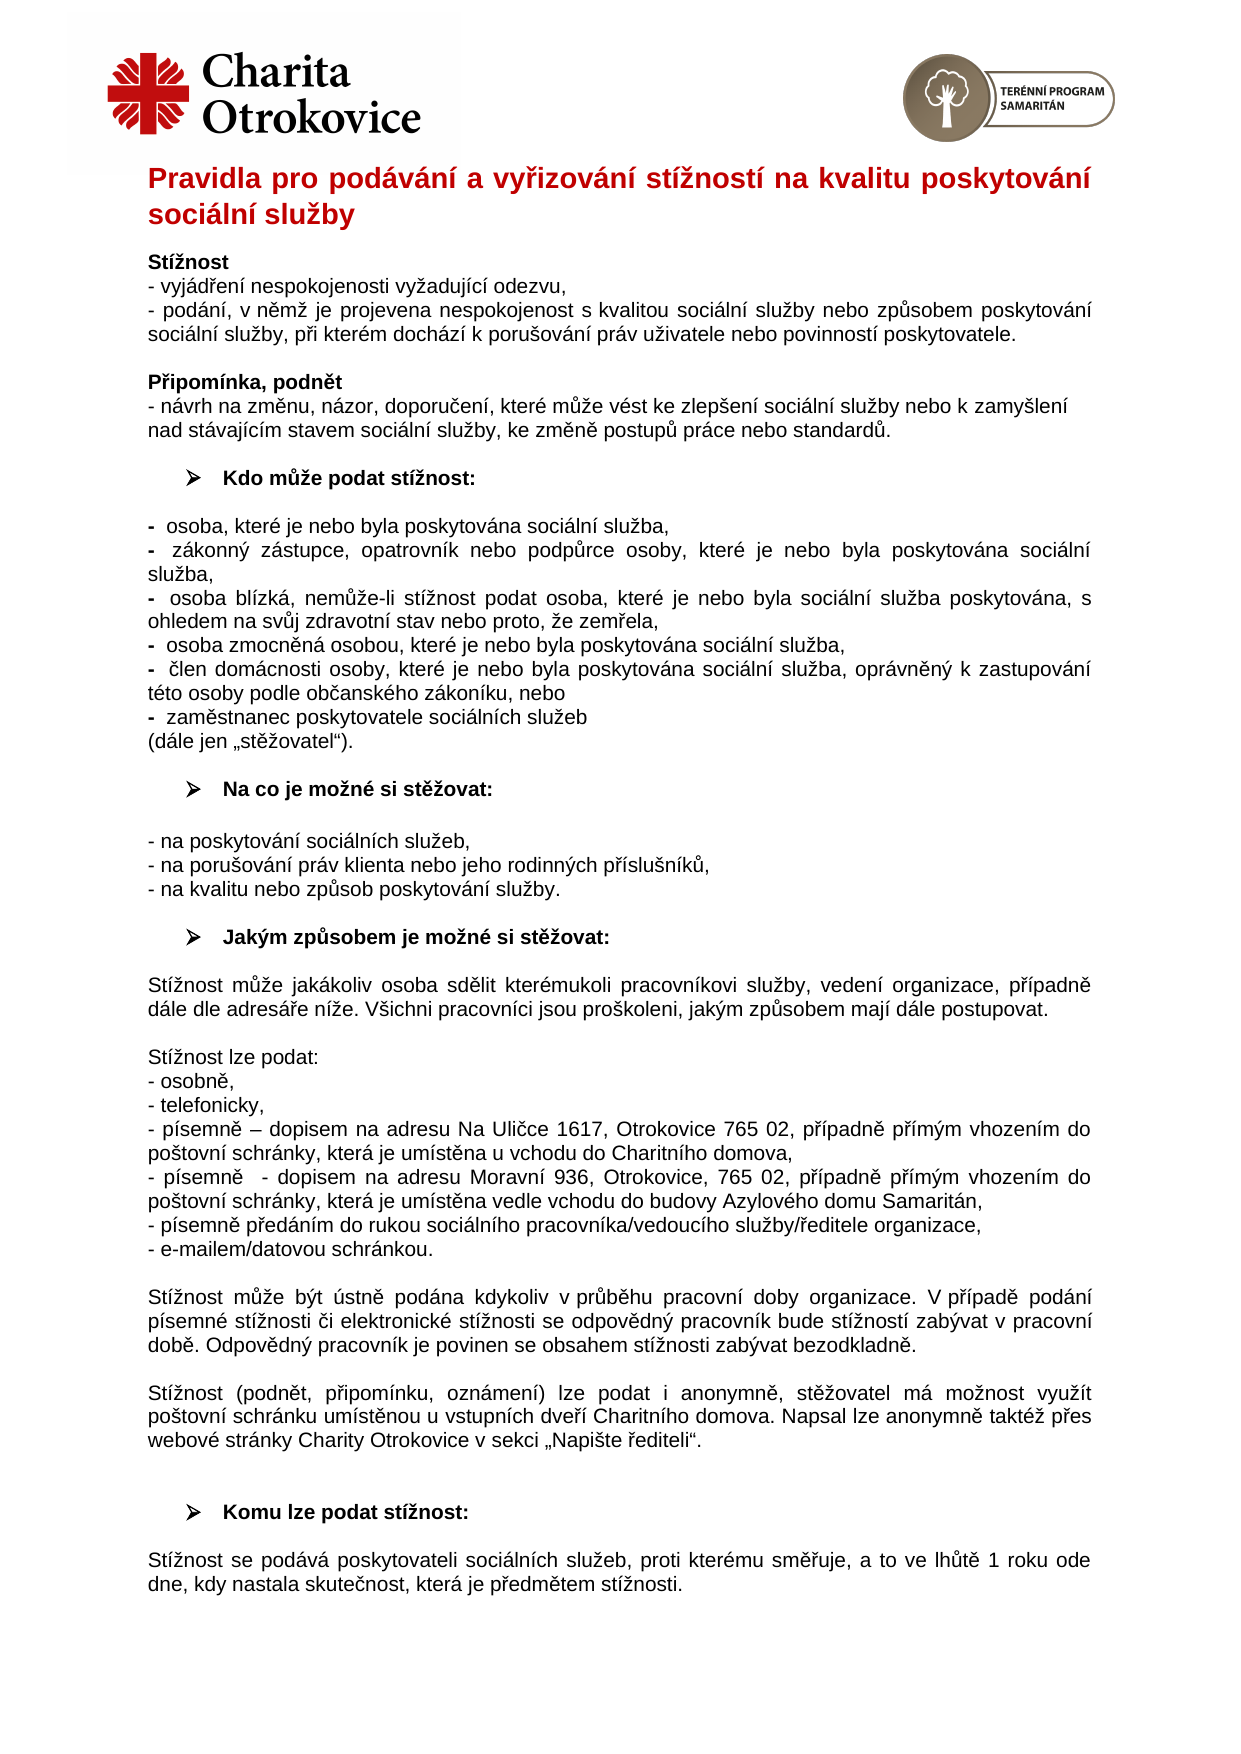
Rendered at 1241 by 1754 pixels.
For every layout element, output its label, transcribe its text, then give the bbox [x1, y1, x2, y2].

text Připomínka, podnět [148, 370, 1093, 394]
text Stížnost může být ústně podána kdykoliv v průběhu pracovní doby organizace. V případě podání písemné stížnosti či elektronické stížnosti se odpovědný pracovník bude stížností zabývat v pracovní době. Odpovědný pracovník je povinen se obsahem stížnosti zabývat bezodkladně. [148, 1284, 1093, 1356]
text (dále jen „stěžovatel“). [148, 729, 1093, 753]
list Kdo může podat stížnost: [185, 466, 1093, 489]
text - zaměstnanec poskytovatele sociálních služeb [148, 705, 1093, 729]
text - osoba, které je nebo byla poskytována sociální služba, [148, 513, 1093, 537]
text - člen domácnosti osoby, které je nebo byla poskytována sociální služba, oprávněný k zastupování této osoby podle občanského zákoníku, nebo [148, 657, 1093, 705]
list Komu lze podat stížnost: [185, 1500, 1093, 1524]
picture [67, 12, 461, 175]
text - vyjádření nespokojenosti vyžadující odezvu, [148, 274, 1093, 298]
text - osoba blízká, nemůže-li stížnost podat osoba, které je nebo byla sociální služba poskytována, s ohledem na svůj zdravotní stav nebo proto, že zemřela, [148, 585, 1093, 633]
text - osoba zmocněná osobou, které je nebo byla poskytována sociální služba, [148, 633, 1093, 657]
text - na poskytování sociálních služeb, [148, 829, 1093, 853]
text Stížnost (podnět, připomínku, oznámení) lze podat i anonymně, stěžovatel má možnost využít poštovní schránku umístěnou u vstupních dveří Charitního domova. Napsal lze anonymně taktéž přes webové stránky Charity Otrokovice v sekci „Napište řediteli“. [148, 1380, 1093, 1452]
text Pravidla pro podávání a vyřizování stížností na kvalitu poskytování sociální služby [148, 161, 1093, 231]
text - písemně předáním do rukou sociálního pracovníka/vedoucího služby/ředitele organizace, [148, 1213, 1093, 1237]
text Stížnost [148, 250, 1093, 274]
text - telefonicky, [148, 1093, 1093, 1117]
text - e-mailem/datovou schránkou. [148, 1237, 1093, 1261]
text Stížnost může jakákoliv osoba sdělit kterémukoli pracovníkovi služby, vedení organizace, případně dále dle adresáře níže. Všichni pracovníci jsou proškoleni, jakým způsobem mají dále postupovat. [148, 973, 1093, 1021]
text Stížnost se podává poskytovateli sociálních služeb, proti kterému směřuje, a to ve lhůtě 1 roku ode dne, kdy nastala skutečnost, která je předmětem stížnosti. [148, 1548, 1093, 1596]
picture [903, 54, 1115, 142]
text - osobně, [148, 1069, 1093, 1093]
text - písemně - dopisem na adresu Moravní 936, Otrokovice, 765 02, případně přímým vhozením do poštovní schránky, která je umístěna vedle vchodu do budovy Azylového domu Samaritán, [148, 1165, 1093, 1213]
text - zákonný zástupce, opatrovník nebo podpůrce osoby, které je nebo byla poskytována sociální služba, [148, 537, 1093, 585]
text - písemně – dopisem na adresu Na Uličce 1617, Otrokovice 765 02, případně přímým vhozením do poštovní schránky, která je umístěna u vchodu do Charitního domova, [148, 1117, 1093, 1165]
text - na porušování práv klienta nebo jeho rodinných příslušníků, [148, 853, 1093, 877]
text Stížnost lze podat: [148, 1045, 1093, 1069]
text - na kvalitu nebo způsob poskytování služby. [148, 877, 1093, 901]
text - podání, v němž je projevena nespokojenost s kvalitou sociální služby nebo způsobem poskytování sociální služby, při kterém dochází k porušování práv uživatele nebo povinností poskytovatele. [148, 298, 1093, 346]
text - návrh na změnu, názor, doporučení, které může vést ke zlepšení sociální služby nebo k zamyšlení nad stávajícím stavem sociální služby, ke změně postupů práce nebo standardů. [148, 394, 1093, 442]
list Jakým způsobem je možné si stěžovat: [185, 925, 1093, 949]
list Na co je možné si stěžovat: [185, 777, 1093, 801]
